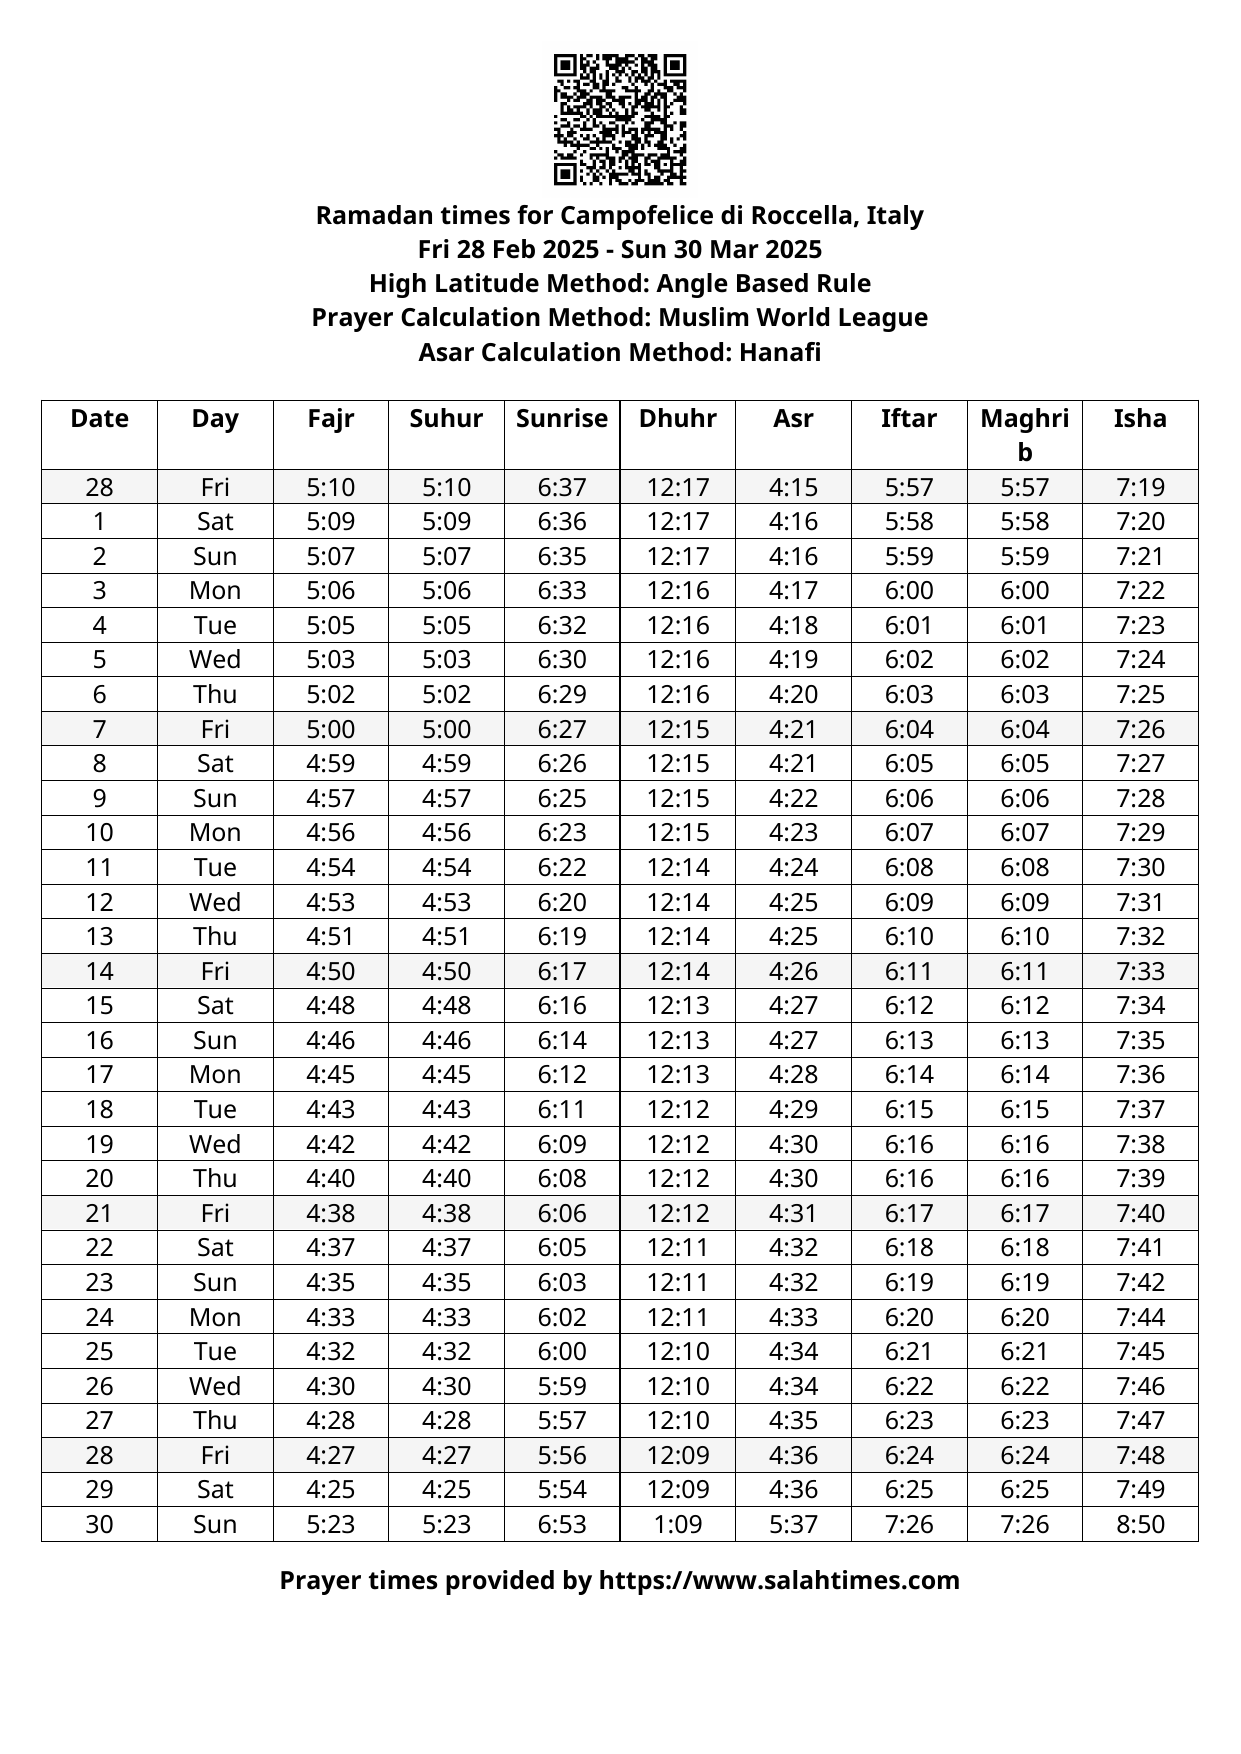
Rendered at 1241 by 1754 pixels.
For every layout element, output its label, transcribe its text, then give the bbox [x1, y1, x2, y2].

table_cell 6:16 [852, 1161, 967, 1195]
table_cell 6:20 [968, 1300, 1082, 1333]
table_cell 7:37 [1083, 1092, 1198, 1126]
table_cell 20 [42, 1161, 157, 1195]
table_cell 7:34 [1083, 989, 1198, 1022]
table_cell 5:07 [389, 539, 504, 572]
table_cell 6:22 [505, 850, 619, 884]
table_cell 12:17 [621, 470, 735, 503]
table_cell 6:07 [852, 816, 967, 849]
table_cell 4:27 [736, 989, 851, 1022]
table_cell 4:25 [389, 1473, 504, 1506]
table_cell 6:01 [852, 608, 967, 642]
table_cell 7:31 [1083, 885, 1198, 918]
table_cell 14 [42, 954, 157, 987]
table_cell 6:10 [968, 919, 1082, 953]
table_cell 7:28 [1083, 781, 1198, 814]
table_cell 6:21 [852, 1334, 967, 1368]
table_cell 6:25 [505, 781, 619, 814]
table_cell 4:26 [736, 954, 851, 987]
table_cell 10 [42, 816, 157, 849]
table_cell Fri [158, 712, 273, 745]
table_cell 5:10 [389, 470, 504, 503]
table_cell 5:23 [274, 1507, 388, 1541]
table_cell 5:56 [505, 1438, 619, 1472]
table_cell 4:38 [389, 1196, 504, 1229]
table_cell 4:37 [389, 1231, 504, 1264]
table_cell 4:25 [274, 1473, 388, 1506]
table_cell 4:29 [736, 1092, 851, 1126]
table_cell 4:27 [389, 1438, 504, 1472]
picture [542, 41, 699, 198]
table_cell 4:30 [389, 1369, 504, 1402]
text Ramadan times for Campofelice di Roccella, Italy [42, 198, 1198, 232]
table_cell 6:04 [852, 712, 967, 745]
table_cell 4:25 [736, 919, 851, 953]
table_cell Tue [158, 608, 273, 642]
table_cell Sun [158, 781, 273, 814]
table_cell 4:34 [736, 1369, 851, 1402]
table_cell 5:05 [274, 608, 388, 642]
table_cell 6:19 [505, 919, 619, 953]
table_cell 6:37 [505, 470, 619, 503]
table_cell 4:19 [736, 643, 851, 676]
table_cell 26 [42, 1369, 157, 1402]
table_cell 29 [42, 1473, 157, 1506]
table_cell 4:57 [389, 781, 504, 814]
table_cell 5:09 [274, 504, 388, 538]
table_cell 6:17 [968, 1196, 1082, 1229]
table_cell Sun [158, 1265, 273, 1299]
table_cell 6:36 [505, 504, 619, 538]
table_cell 12:12 [621, 1196, 735, 1229]
table_cell 5:57 [505, 1404, 619, 1437]
table_cell 5:59 [505, 1369, 619, 1402]
table_cell 4:46 [389, 1023, 504, 1057]
table_cell 12:12 [621, 1161, 735, 1195]
table_cell 6:16 [968, 1161, 1082, 1195]
table_cell 7:40 [1083, 1196, 1198, 1229]
table_cell Sun [158, 1507, 273, 1541]
table_cell 12:16 [621, 608, 735, 642]
table_cell 12:15 [621, 781, 735, 814]
table_header Sunrise [505, 401, 619, 469]
table_cell 4:32 [274, 1334, 388, 1368]
table_cell 12:09 [621, 1438, 735, 1472]
table_cell 6:06 [852, 781, 967, 814]
table_cell 7:29 [1083, 816, 1198, 849]
table_cell 6:11 [505, 1092, 619, 1126]
table_cell 6:25 [968, 1473, 1082, 1506]
table_cell 6:13 [852, 1023, 967, 1057]
text Asar Calculation Method: Hanafi [42, 334, 1198, 368]
table_cell 6:33 [505, 574, 619, 607]
table_cell Thu [158, 1404, 273, 1437]
table_cell 6:29 [505, 677, 619, 711]
table_cell 6:00 [505, 1334, 619, 1368]
table_cell 4:46 [274, 1023, 388, 1057]
table_cell 4:21 [736, 712, 851, 745]
table_cell 4:45 [389, 1058, 504, 1091]
table_cell 5:23 [389, 1507, 504, 1541]
table_cell 4:32 [389, 1334, 504, 1368]
table_cell 4:23 [736, 816, 851, 849]
table_cell 4:59 [274, 746, 388, 780]
table_cell 4:22 [736, 781, 851, 814]
table_cell 6:17 [852, 1196, 967, 1229]
table_cell 12:14 [621, 919, 735, 953]
table_cell 4:30 [736, 1161, 851, 1195]
table_cell 7:33 [1083, 954, 1198, 987]
table_cell 6:20 [852, 1300, 967, 1333]
table_cell 4:57 [274, 781, 388, 814]
table_cell 7:49 [1083, 1473, 1198, 1506]
table_cell 4:33 [389, 1300, 504, 1333]
table_cell 4:16 [736, 539, 851, 572]
table_cell Tue [158, 850, 273, 884]
table_cell 6:20 [505, 885, 619, 918]
table_cell 6:19 [852, 1265, 967, 1299]
table_cell 7:39 [1083, 1161, 1198, 1195]
table_cell 5:02 [274, 677, 388, 711]
table_cell 4:43 [389, 1092, 504, 1126]
table_cell 22 [42, 1231, 157, 1264]
table_cell 12:12 [621, 1127, 735, 1160]
table_cell 7:26 [852, 1507, 967, 1541]
table_cell 7:41 [1083, 1231, 1198, 1264]
table_cell 6:14 [968, 1058, 1082, 1091]
table_cell 6:08 [852, 850, 967, 884]
table_cell 4:16 [736, 504, 851, 538]
table_cell 12:16 [621, 574, 735, 607]
table_cell 5:58 [852, 504, 967, 538]
table_cell 6:05 [505, 1231, 619, 1264]
table_cell 19 [42, 1127, 157, 1160]
table_cell 7:24 [1083, 643, 1198, 676]
table_cell 6:23 [852, 1404, 967, 1437]
table_cell 4:30 [736, 1127, 851, 1160]
table_cell 6:08 [968, 850, 1082, 884]
table_header Date [42, 401, 157, 469]
table_cell 11 [42, 850, 157, 884]
table_cell 7:26 [1083, 712, 1198, 745]
table_cell 4:28 [274, 1404, 388, 1437]
table_cell 6:22 [852, 1369, 967, 1402]
text Prayer times provided by https://www.salahtimes.com [42, 1563, 1198, 1597]
table_cell 6:06 [968, 781, 1082, 814]
table_cell 7:35 [1083, 1023, 1198, 1057]
table_cell 12:14 [621, 885, 735, 918]
table_cell 7:30 [1083, 850, 1198, 884]
table_cell 6:17 [505, 954, 619, 987]
table_cell Fri [158, 954, 273, 987]
table_cell 6:08 [505, 1161, 619, 1195]
table_cell 12:14 [621, 954, 735, 987]
table_header Asr [736, 401, 851, 469]
table_header Day [158, 401, 273, 469]
table_cell 6:23 [505, 816, 619, 849]
table_cell 4:35 [274, 1265, 388, 1299]
table_cell 12:17 [621, 504, 735, 538]
table_cell 4:48 [274, 989, 388, 1022]
text High Latitude Method: Angle Based Rule [42, 266, 1198, 300]
table_cell 6:35 [505, 539, 619, 572]
table_cell 6:02 [968, 643, 1082, 676]
table_cell 30 [42, 1507, 157, 1541]
text Fri 28 Feb 2025 - Sun 30 Mar 2025 [42, 232, 1198, 266]
table_cell 7 [42, 712, 157, 745]
table_cell 4:56 [274, 816, 388, 849]
table_cell Mon [158, 574, 273, 607]
table_cell 4:51 [389, 919, 504, 953]
table_cell Wed [158, 643, 273, 676]
table_cell 5:58 [968, 504, 1082, 538]
table_cell 7:45 [1083, 1334, 1198, 1368]
table_cell 5:00 [389, 712, 504, 745]
table_cell 8 [42, 746, 157, 780]
table_cell Sat [158, 504, 273, 538]
table_cell 12:10 [621, 1334, 735, 1368]
table_cell Fri [158, 1438, 273, 1472]
table_cell 7:44 [1083, 1300, 1198, 1333]
table_cell 6:27 [505, 712, 619, 745]
table_cell 4:31 [736, 1196, 851, 1229]
table_cell 23 [42, 1265, 157, 1299]
table_cell 6:00 [968, 574, 1082, 607]
table_cell 6:12 [968, 989, 1082, 1022]
table_cell 6:01 [968, 608, 1082, 642]
table_cell 7:27 [1083, 746, 1198, 780]
table_cell 7:32 [1083, 919, 1198, 953]
table_cell 6:24 [968, 1438, 1082, 1472]
table_cell 7:47 [1083, 1404, 1198, 1437]
table_cell 4:59 [389, 746, 504, 780]
table_cell Sat [158, 989, 273, 1022]
table_cell 12:16 [621, 643, 735, 676]
table_cell 4:35 [389, 1265, 504, 1299]
table_cell Fri [158, 470, 273, 503]
table_cell 12:12 [621, 1092, 735, 1126]
table_cell 7:23 [1083, 608, 1198, 642]
table_cell 12:15 [621, 712, 735, 745]
table_cell 6:32 [505, 608, 619, 642]
table_cell Tue [158, 1092, 273, 1126]
table_cell 6:19 [968, 1265, 1082, 1299]
table_cell 6:05 [968, 746, 1082, 780]
table_cell 24 [42, 1300, 157, 1333]
table_cell Fri [158, 1196, 273, 1229]
table_cell 12:10 [621, 1369, 735, 1402]
table_cell 6:21 [968, 1334, 1082, 1368]
table_cell 6:03 [852, 677, 967, 711]
table_cell 12:15 [621, 746, 735, 780]
table_cell 9 [42, 781, 157, 814]
table_cell 6:16 [852, 1127, 967, 1160]
table_cell 6:05 [852, 746, 967, 780]
table_cell Sun [158, 1023, 273, 1057]
table_cell 5:06 [274, 574, 388, 607]
table_cell 6:25 [852, 1473, 967, 1506]
table_cell 4:33 [736, 1300, 851, 1333]
table_cell 5:37 [736, 1507, 851, 1541]
table_cell 6:03 [968, 677, 1082, 711]
table_cell 6:18 [968, 1231, 1082, 1264]
table_cell 5:00 [274, 712, 388, 745]
table_cell 4:18 [736, 608, 851, 642]
table_cell 7:25 [1083, 677, 1198, 711]
table_cell 7:26 [968, 1507, 1082, 1541]
table_cell 4:50 [389, 954, 504, 987]
table_cell 6:18 [852, 1231, 967, 1264]
table_cell 5:57 [968, 470, 1082, 503]
table_cell 6:04 [968, 712, 1082, 745]
table_cell Wed [158, 885, 273, 918]
table_cell 7:48 [1083, 1438, 1198, 1472]
table_cell 7:19 [1083, 470, 1198, 503]
table_cell 4:21 [736, 746, 851, 780]
table_cell 6:02 [505, 1300, 619, 1333]
table_cell 5:03 [274, 643, 388, 676]
table_cell 12:10 [621, 1404, 735, 1437]
table_cell 7:46 [1083, 1369, 1198, 1402]
table_cell 4:15 [736, 470, 851, 503]
table_cell 6:30 [505, 643, 619, 676]
table_cell 8:50 [1083, 1507, 1198, 1541]
table_cell 5:57 [852, 470, 967, 503]
table_header Dhuhr [621, 401, 735, 469]
table_cell 12:15 [621, 816, 735, 849]
table_cell 12:11 [621, 1231, 735, 1264]
table_cell 5:09 [389, 504, 504, 538]
table_cell 4:53 [389, 885, 504, 918]
text Prayer Calculation Method: Muslim World League [42, 300, 1198, 334]
table_cell 12:11 [621, 1300, 735, 1333]
table_cell Thu [158, 677, 273, 711]
table_cell 4:28 [736, 1058, 851, 1091]
table_header Maghrib [968, 401, 1082, 469]
table_cell 7:42 [1083, 1265, 1198, 1299]
table_cell 3 [42, 574, 157, 607]
table_cell 4:24 [736, 850, 851, 884]
table_cell 4:45 [274, 1058, 388, 1091]
table_cell 4:54 [389, 850, 504, 884]
table_cell 28 [42, 470, 157, 503]
table_header Iftar [852, 401, 967, 469]
table_cell 5:05 [389, 608, 504, 642]
table_cell 12:13 [621, 989, 735, 1022]
table_cell 4:27 [736, 1023, 851, 1057]
table_cell 6:09 [852, 885, 967, 918]
table_cell Mon [158, 1300, 273, 1333]
table_cell Sat [158, 1473, 273, 1506]
table_cell Mon [158, 816, 273, 849]
table_cell 6:14 [505, 1023, 619, 1057]
table_cell 6:11 [852, 954, 967, 987]
table_cell 12:13 [621, 1023, 735, 1057]
table_cell 6:09 [968, 885, 1082, 918]
table_cell 6:11 [968, 954, 1082, 987]
table_cell 4 [42, 608, 157, 642]
table_cell 1:09 [621, 1507, 735, 1541]
table_cell 4:40 [389, 1161, 504, 1195]
table_cell 6:16 [505, 989, 619, 1022]
table_cell 27 [42, 1404, 157, 1437]
table_cell 6:22 [968, 1369, 1082, 1402]
table_cell 1 [42, 504, 157, 538]
table_cell 4:40 [274, 1161, 388, 1195]
table_cell 12:17 [621, 539, 735, 572]
table_cell 6:06 [505, 1196, 619, 1229]
table_cell 4:53 [274, 885, 388, 918]
table_cell 5:10 [274, 470, 388, 503]
table_cell 4:34 [736, 1334, 851, 1368]
table_cell 4:30 [274, 1369, 388, 1402]
table_cell Mon [158, 1058, 273, 1091]
table_cell 7:20 [1083, 504, 1198, 538]
table_cell 4:50 [274, 954, 388, 987]
table_cell 4:48 [389, 989, 504, 1022]
table_cell 16 [42, 1023, 157, 1057]
table_cell 4:25 [736, 885, 851, 918]
table_cell Thu [158, 1161, 273, 1195]
table_cell 6:24 [852, 1438, 967, 1472]
table_cell 6:15 [968, 1092, 1082, 1126]
table_cell 6:23 [968, 1404, 1082, 1437]
table_cell 12:11 [621, 1265, 735, 1299]
table_cell 4:28 [389, 1404, 504, 1437]
table_cell 6:07 [968, 816, 1082, 849]
table_header Suhur [389, 401, 504, 469]
table_cell 6:13 [968, 1023, 1082, 1057]
table_cell 4:20 [736, 677, 851, 711]
table_cell 5:59 [968, 539, 1082, 572]
table_cell 12:13 [621, 1058, 735, 1091]
table_header Fajr [274, 401, 388, 469]
table_cell 4:37 [274, 1231, 388, 1264]
table_cell 5:59 [852, 539, 967, 572]
table_cell 5:06 [389, 574, 504, 607]
table_cell 4:42 [389, 1127, 504, 1160]
table_cell 6:09 [505, 1127, 619, 1160]
table_cell 4:32 [736, 1265, 851, 1299]
table_cell 5:03 [389, 643, 504, 676]
table_cell 4:43 [274, 1092, 388, 1126]
table_cell 4:54 [274, 850, 388, 884]
table_cell 5 [42, 643, 157, 676]
table_cell 12:16 [621, 677, 735, 711]
table_cell 4:17 [736, 574, 851, 607]
table_cell 4:36 [736, 1438, 851, 1472]
table_cell Wed [158, 1127, 273, 1160]
table_cell 6:12 [505, 1058, 619, 1091]
table_cell Sat [158, 746, 273, 780]
table_cell 6:10 [852, 919, 967, 953]
table_cell 12 [42, 885, 157, 918]
table_cell 2 [42, 539, 157, 572]
table_cell 6:14 [852, 1058, 967, 1091]
table_cell Wed [158, 1369, 273, 1402]
table_cell 4:36 [736, 1473, 851, 1506]
table_cell 7:21 [1083, 539, 1198, 572]
table_cell 4:51 [274, 919, 388, 953]
table_cell 4:56 [389, 816, 504, 849]
table_cell 6:53 [505, 1507, 619, 1541]
table_cell 6:02 [852, 643, 967, 676]
table_cell 4:42 [274, 1127, 388, 1160]
table_cell 7:38 [1083, 1127, 1198, 1160]
table_cell 4:33 [274, 1300, 388, 1333]
table_cell 18 [42, 1092, 157, 1126]
table_cell 4:32 [736, 1231, 851, 1264]
table_cell 28 [42, 1438, 157, 1472]
table_cell 25 [42, 1334, 157, 1368]
table_cell Thu [158, 919, 273, 953]
table_cell 17 [42, 1058, 157, 1091]
table_cell Sun [158, 539, 273, 572]
table_cell 7:22 [1083, 574, 1198, 607]
table_cell 5:02 [389, 677, 504, 711]
table_cell 12:14 [621, 850, 735, 884]
table_cell 21 [42, 1196, 157, 1229]
table_cell 6:15 [852, 1092, 967, 1126]
table_cell 13 [42, 919, 157, 953]
table_header Isha [1083, 401, 1198, 469]
table_cell 4:38 [274, 1196, 388, 1229]
table_cell 5:07 [274, 539, 388, 572]
table_cell Tue [158, 1334, 273, 1368]
table_cell 5:54 [505, 1473, 619, 1506]
table_cell 6:00 [852, 574, 967, 607]
table_cell 6:26 [505, 746, 619, 780]
table_cell 6:16 [968, 1127, 1082, 1160]
table_cell 7:36 [1083, 1058, 1198, 1091]
table_cell 12:09 [621, 1473, 735, 1506]
table_cell 6:03 [505, 1265, 619, 1299]
table_cell 4:27 [274, 1438, 388, 1472]
table_cell 4:35 [736, 1404, 851, 1437]
table_cell Sat [158, 1231, 273, 1264]
table_cell 6:12 [852, 989, 967, 1022]
table_cell 15 [42, 989, 157, 1022]
table_cell 6 [42, 677, 157, 711]
